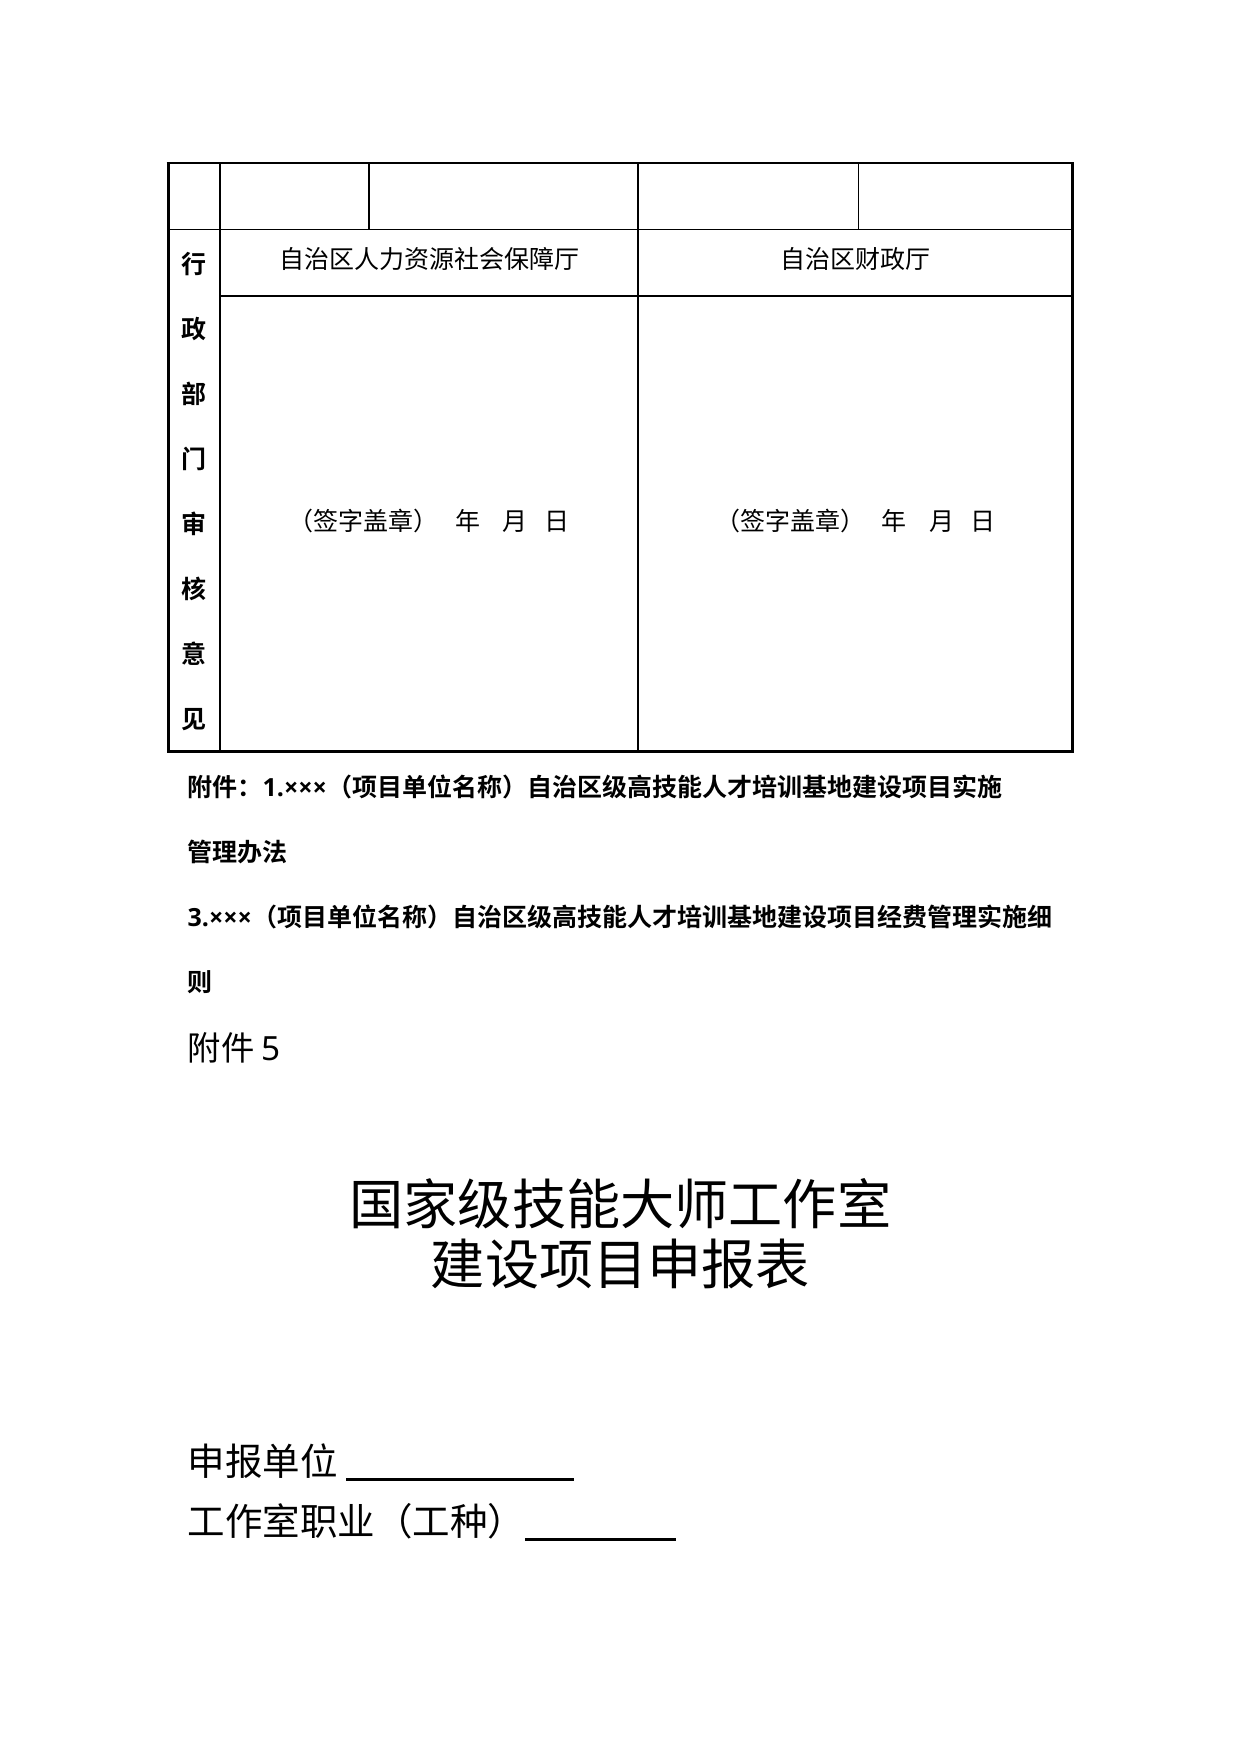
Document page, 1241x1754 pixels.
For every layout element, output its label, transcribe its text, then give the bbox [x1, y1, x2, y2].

table_cell [221, 164, 368, 228]
table_cell [370, 164, 637, 228]
text 3.×××（项目单位名称）自治区级高技能人才培训基地建设项目经费管理实施细则 [187, 883, 1053, 1013]
table_cell [859, 164, 1071, 228]
text 附件：1.×××（项目单位名称）自治区级高技能人才培训基地建设项目实施管理办法 [187, 753, 1012, 883]
text 申报单位 [187, 1427, 1053, 1487]
text 附件5 [187, 1013, 1053, 1078]
text 国家级技能大师工作室 [187, 1176, 1053, 1236]
table_cell 行政部门审核意见 [170, 230, 219, 750]
table_cell （签字盖章） 年 月 日 [639, 297, 1071, 750]
table_cell 自治区人力资源社会保障厅 [221, 230, 637, 295]
table_cell （签字盖章） 年 月 日 [221, 297, 637, 750]
text 工作室职业（工种） [187, 1487, 1053, 1547]
text 建设项目申报表 [187, 1236, 1053, 1297]
table_cell 自治区财政厅 [639, 230, 1071, 295]
table_cell [639, 164, 858, 228]
